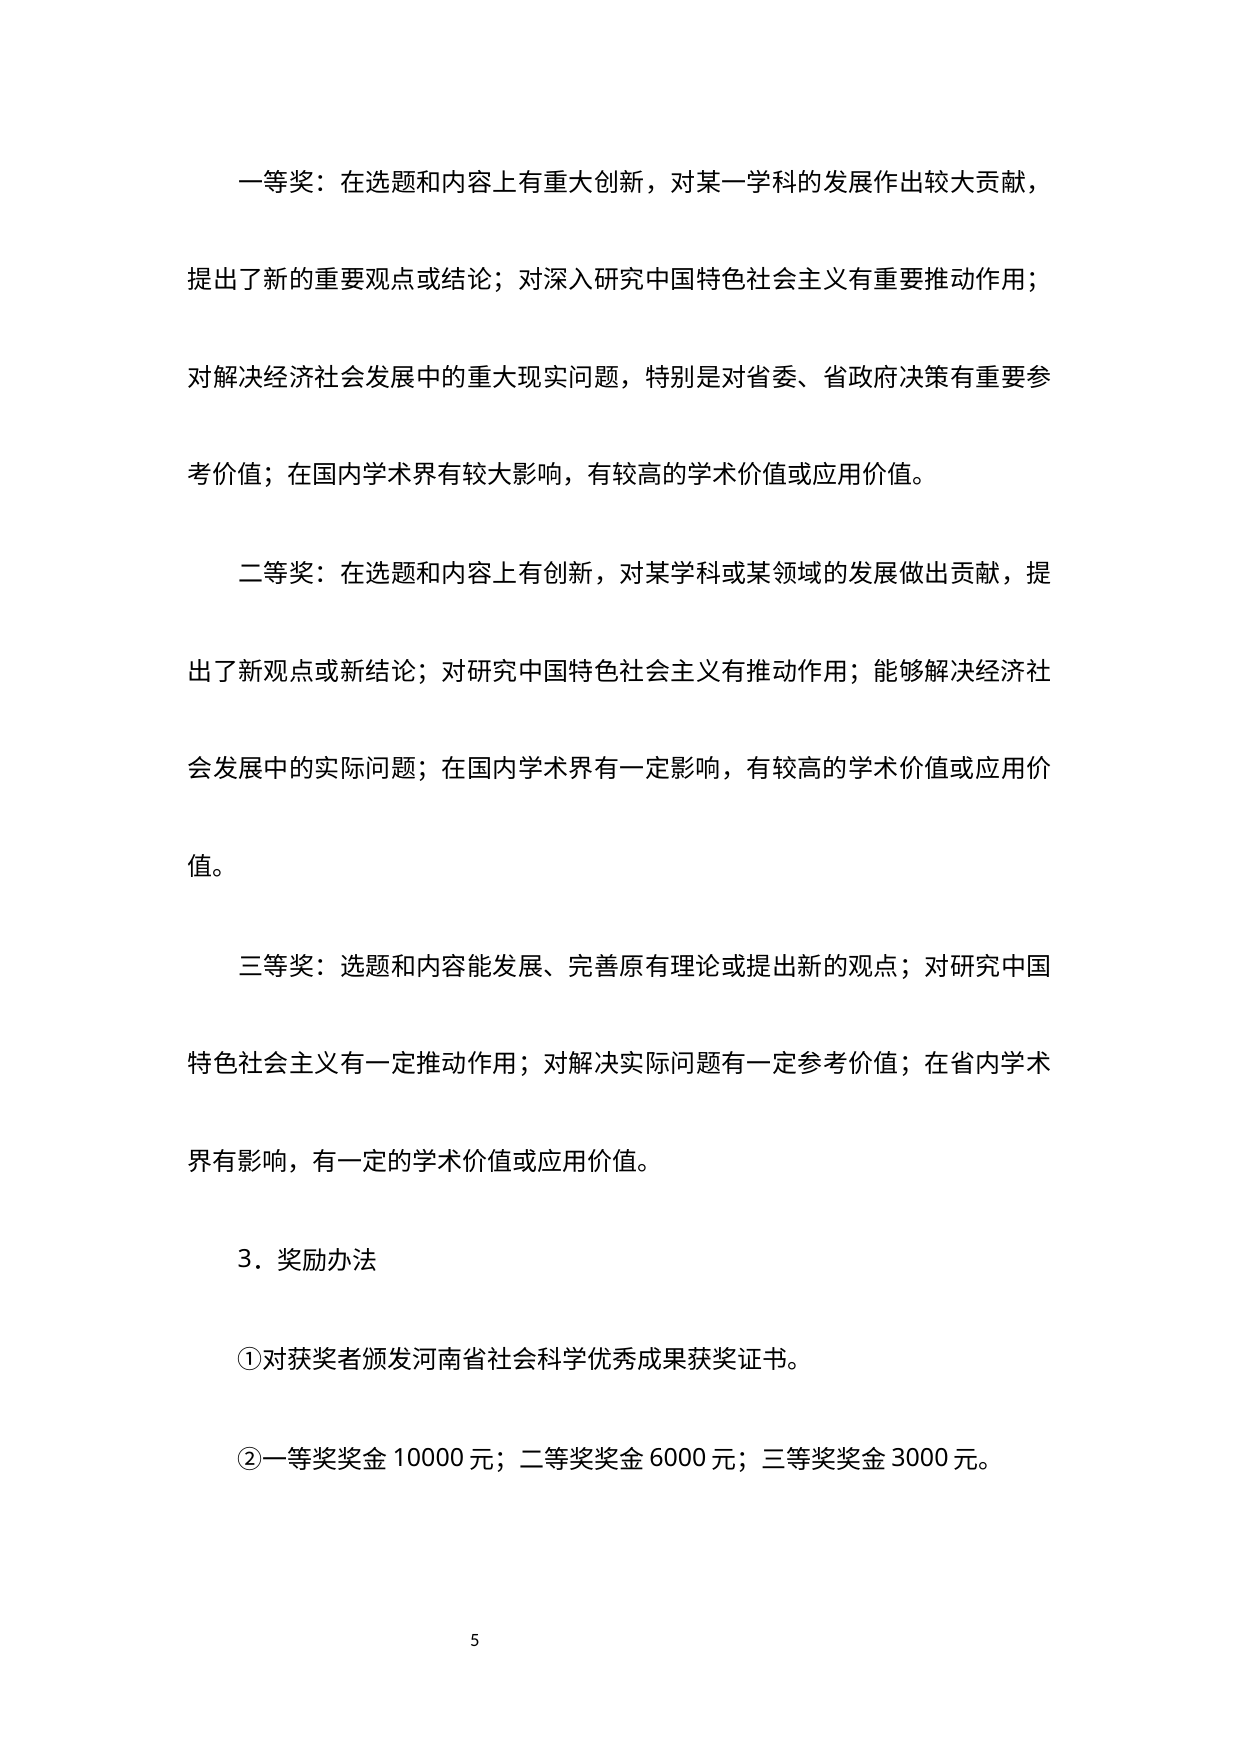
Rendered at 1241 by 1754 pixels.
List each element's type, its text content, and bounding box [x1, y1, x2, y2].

text 一等奖：在选题和内容上有重大创新，对某一学科的发展作出较大贡献，提出了新的重要观点或结论；对深入研究中国特色社会主义有重要推动作用；对解决经济社会发展中的重大现实问题，特别是对省委、省政府决策有重要参考价值；在国内学术界有较大影响，有较高的学术价值或应用价值。 [187, 162, 1053, 519]
text ①对获奖者颁发河南省社会科学优秀成果获奖证书。 [187, 1340, 1053, 1405]
text 二等奖：在选题和内容上有创新，对某学科或某领域的发展做出贡献，提出了新观点或新结论；对研究中国特色社会主义有推动作用；能够解决经济社会发展中的实际问题；在国内学术界有一定影响，有较高的学术价值或应用价值。 [187, 554, 1053, 911]
text ②一等奖奖金10000元；二等奖奖金6000元；三等奖奖金3000元。 [187, 1439, 1053, 1504]
text 3．奖励办法 [187, 1240, 1053, 1305]
text 三等奖：选题和内容能发展、完善原有理论或提出新的观点；对研究中国特色社会主义有一定推动作用；对解决实际问题有一定参考价值；在省内学术界有影响，有一定的学术价值或应用价值。 [187, 946, 1053, 1206]
